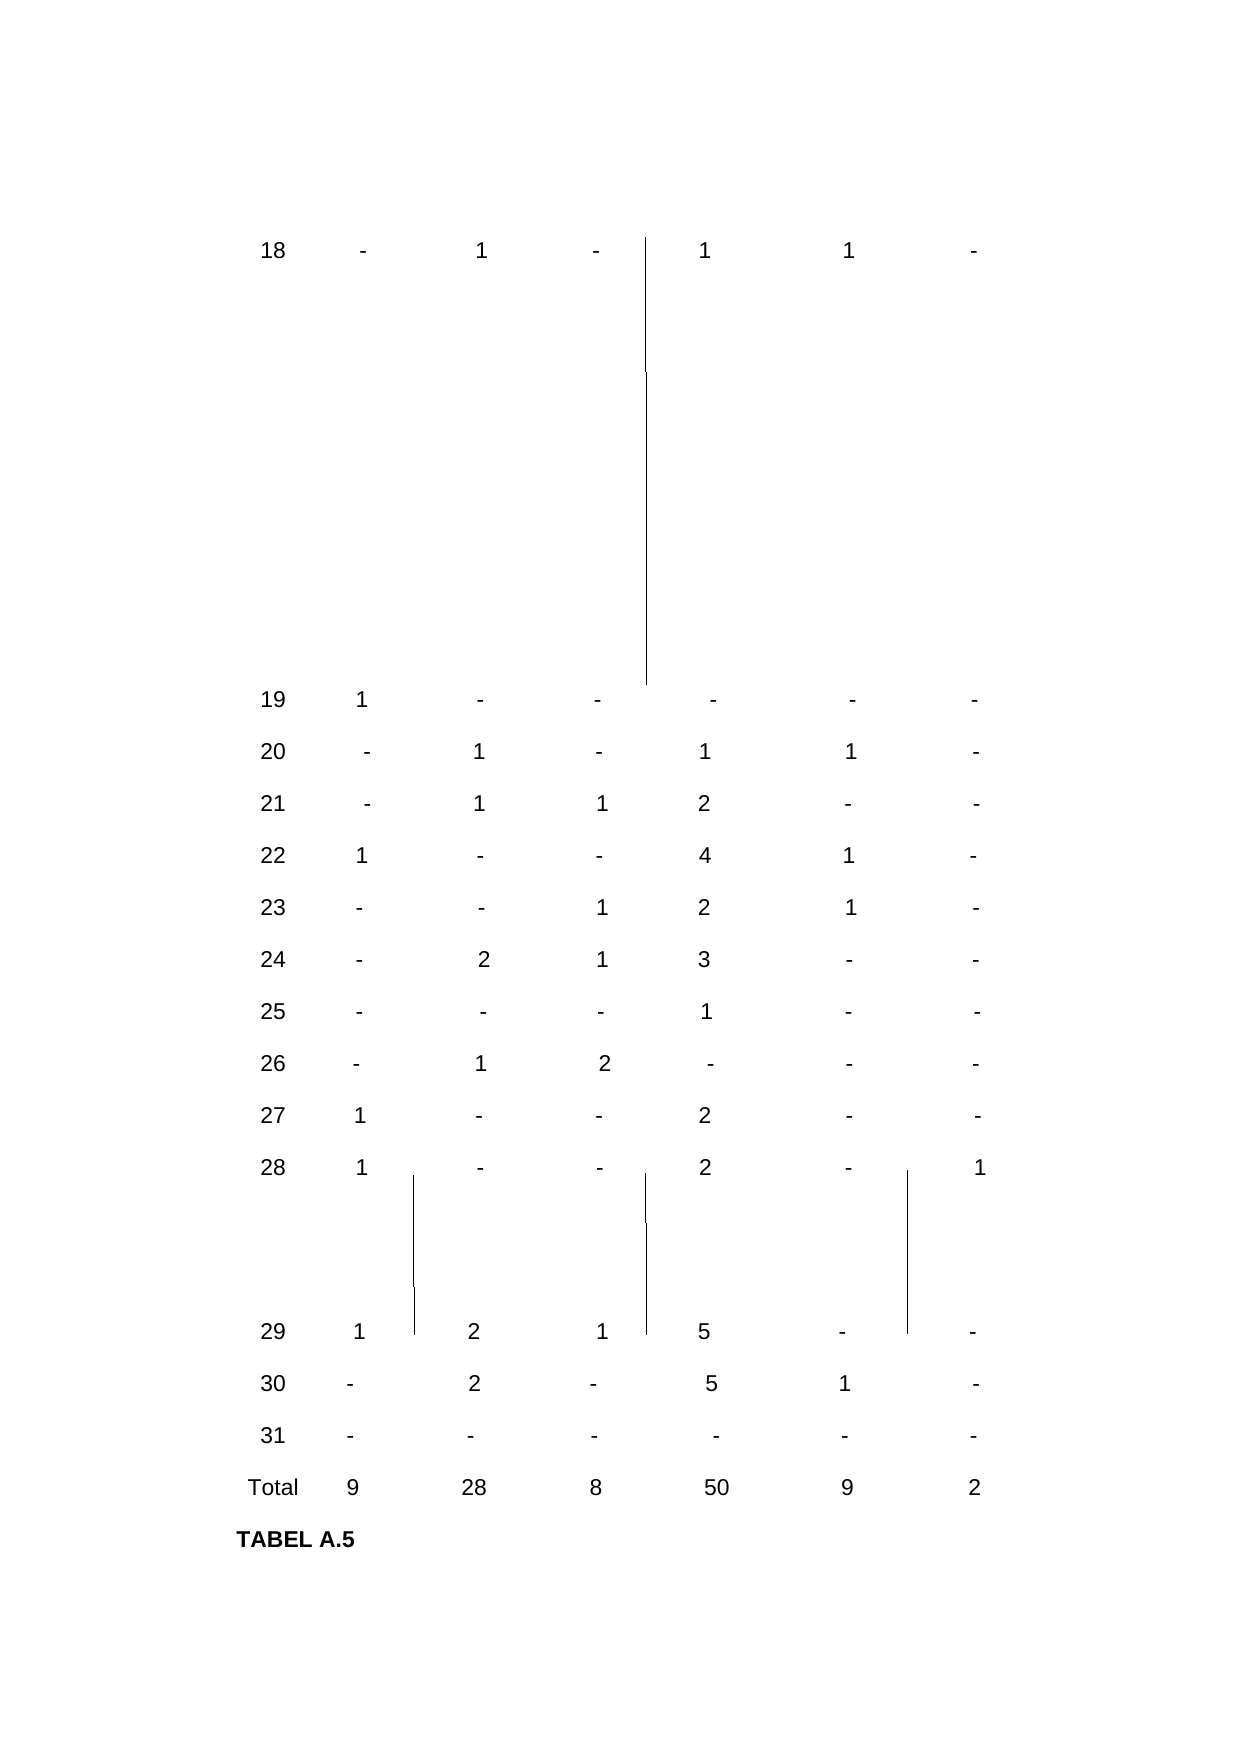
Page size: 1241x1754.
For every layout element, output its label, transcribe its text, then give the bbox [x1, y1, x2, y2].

table_cell - 4 [547, 842, 782, 893]
table_cell 29 [237, 1318, 309, 1369]
table_cell - - [310, 894, 546, 945]
table_cell 1 5 [547, 1318, 782, 1369]
table_cell - 1 [310, 1050, 546, 1101]
table_cell 18 [237, 237, 309, 684]
table_cell - 2 [547, 1154, 782, 1317]
table_cell - 1 [547, 998, 782, 1049]
table_cell - 1 [310, 237, 546, 684]
table_cell 1 - [310, 842, 546, 893]
table_cell - - [783, 686, 1048, 737]
table_cell - - [783, 1102, 1048, 1153]
table_cell 20 [237, 738, 309, 789]
table_cell 24 [237, 946, 309, 997]
table_cell 2 - [547, 1050, 782, 1101]
table_cell 1 - [783, 237, 1048, 684]
table_cell - - [310, 998, 546, 1049]
table_cell Total [237, 1474, 309, 1525]
table_cell 1 - [783, 738, 1048, 789]
table_cell 9 2 [783, 1474, 1048, 1525]
table_cell - 1 [547, 237, 782, 684]
table_cell 8 50 [547, 1474, 782, 1525]
table_cell 1 - [310, 1154, 546, 1317]
table_cell - - [783, 790, 1048, 841]
table_cell 1 - [783, 842, 1048, 893]
table_cell 1 - [310, 1102, 546, 1153]
table_cell 19 [237, 686, 309, 737]
table_cell 25 [237, 998, 309, 1049]
table_cell - [783, 1050, 1048, 1101]
table_cell - - [783, 998, 1048, 1049]
text TABEL A.5 [236, 1526, 1063, 1553]
table_cell 26 [237, 1050, 309, 1101]
table_cell 27 [237, 1102, 309, 1153]
table_cell - 1 [547, 738, 782, 789]
table_cell - 2 [310, 1370, 546, 1421]
table_cell 9 28 [310, 1474, 546, 1525]
table_cell 1 2 [310, 1318, 546, 1369]
table_cell - - [783, 1318, 1048, 1369]
table_cell 1 - [783, 1370, 1048, 1421]
table_cell - 2 [547, 1102, 782, 1153]
table_cell 1 3 [547, 946, 782, 997]
table_cell 23 [237, 894, 309, 945]
table_cell 1 - [783, 894, 1048, 945]
table_cell 31 [237, 1422, 309, 1473]
table_cell - [783, 946, 1048, 997]
table_cell 30 [237, 1370, 309, 1421]
table_cell - - [547, 686, 782, 737]
table_cell 1 - [310, 686, 546, 737]
table_cell - 2 [310, 946, 546, 997]
table_cell 28 [237, 1154, 309, 1317]
table_cell - - [547, 1422, 782, 1473]
table_cell 22 [237, 842, 309, 893]
table_cell - 5 [547, 1370, 782, 1421]
table_cell 21 [237, 790, 309, 841]
table_cell - - [310, 1422, 546, 1473]
table_cell - 1 [310, 790, 546, 841]
table_cell 1 2 [547, 790, 782, 841]
table_cell - 1 [310, 738, 546, 789]
table_cell - 1 [783, 1154, 1048, 1317]
table_cell 1 2 [547, 894, 782, 945]
table_cell - - [783, 1422, 1048, 1473]
